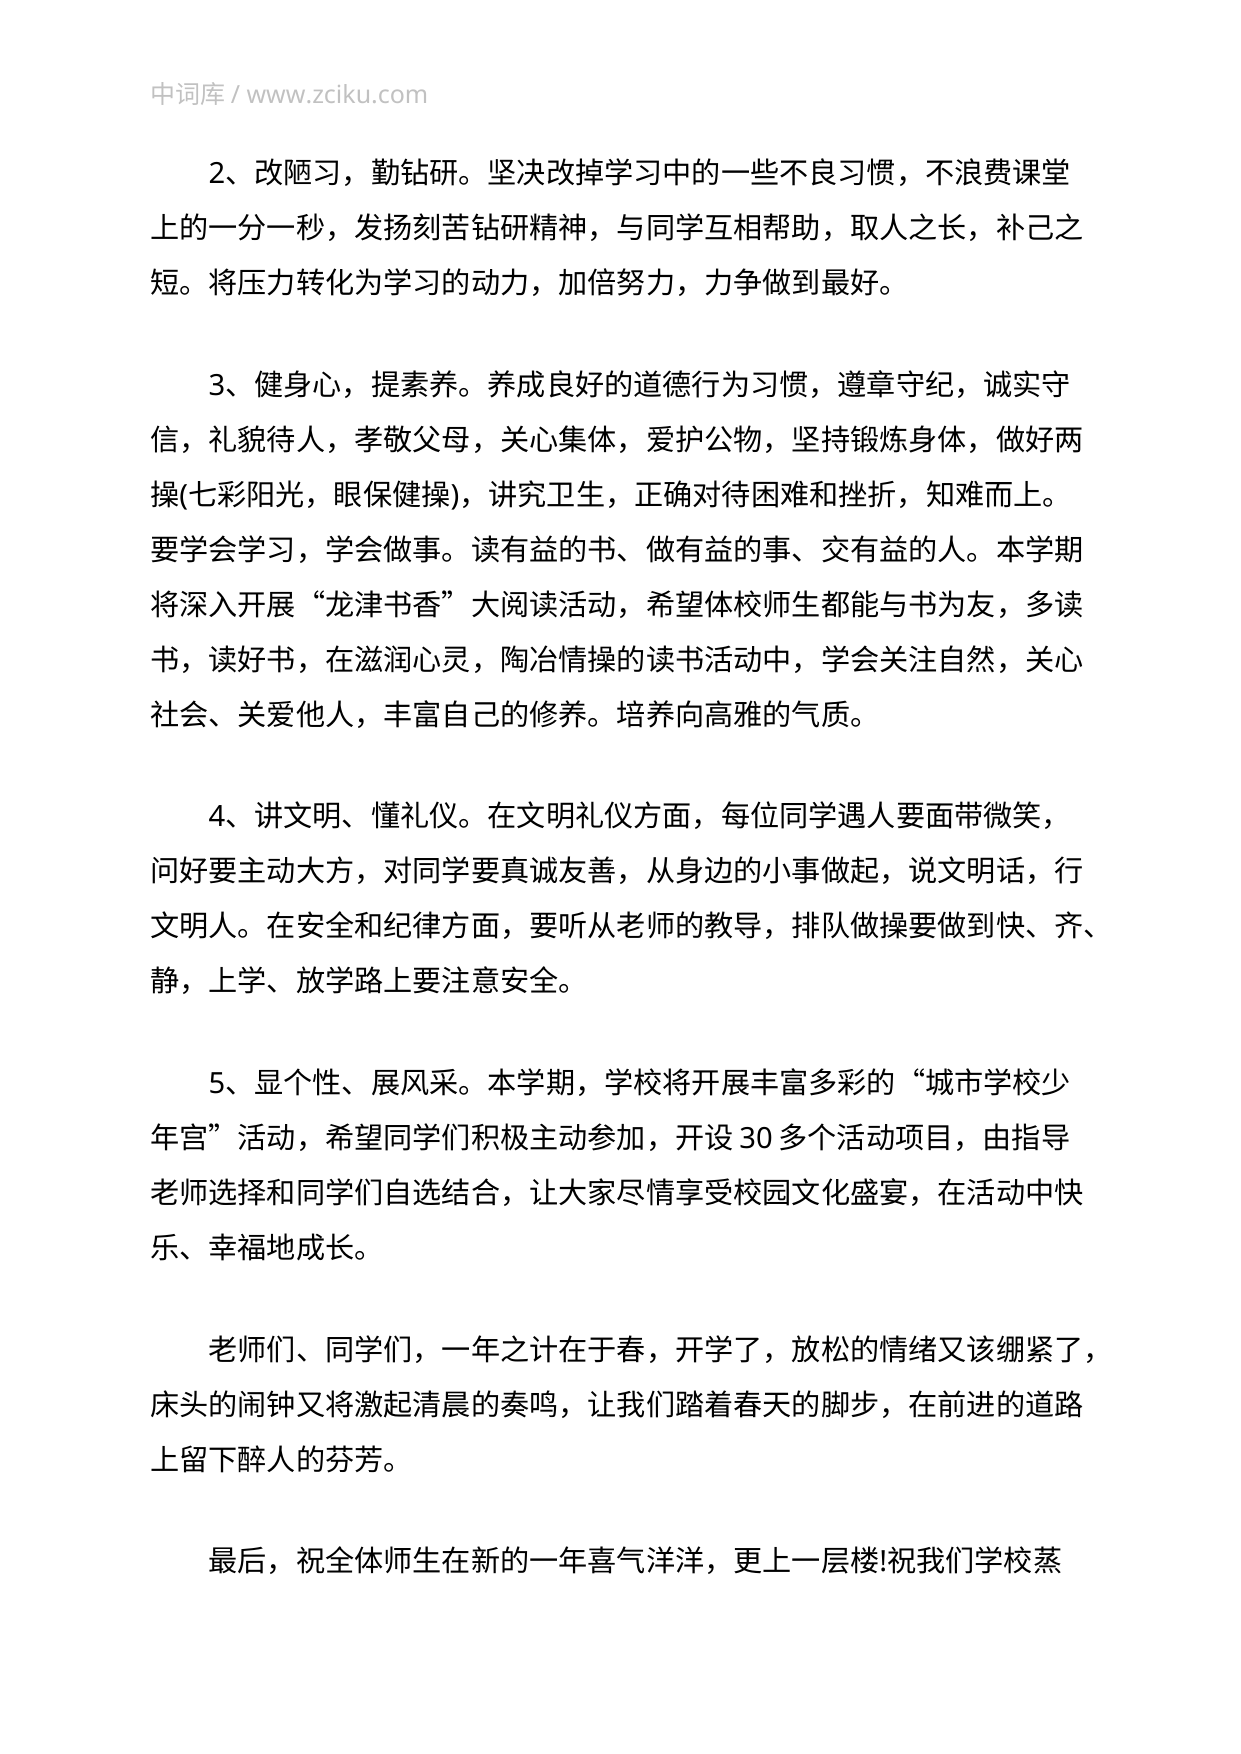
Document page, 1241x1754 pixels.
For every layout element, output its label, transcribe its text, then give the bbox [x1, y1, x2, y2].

text 4、讲文明、懂礼仪。在文明礼仪方面，每位同学遇人要面带微笑，问好要主动大方，对同学要真诚友善，从身边的小事做起，说文明话，行文明人。在安全和纪律方面，要听从老师的教导，排队做操要做到快、齐、静，上学、放学路上要注意安全。 [150, 793, 1090, 1000]
text 5、显个性、展风采。本学期，学校将开展丰富多彩的“城市学校少年宫”活动，希望同学们积极主动参加，开设30多个活动项目，由指导老师选择和同学们自选结合，让大家尽情享受校园文化盛宴，在活动中快乐、幸福地成长。 [150, 1059, 1090, 1267]
text 3、健身心，提素养。养成良好的道德行为习惯，遵章守纪，诚实守信，礼貌待人，孝敬父母，关心集体，爱护公物，坚持锻炼身体，做好两操(七彩阳光，眼保健操)，讲究卫生，正确对待困难和挫折，知难而上。要学会学习，学会做事。读有益的书、做有益的事、交有益的人。本学期将深入开展“龙津书香”大阅读活动，希望体校师生都能与书为友，多读书，读好书，在滋润心灵，陶冶情操的读书活动中，学会关注自然，关心社会、关爱他人，丰富自己的修养。培养向高雅的气质。 [150, 362, 1090, 733]
text 老师们、同学们，一年之计在于春，开学了，放松的情绪又该绷紧了，床头的闹钟又将激起清晨的奏鸣，让我们踏着春天的脚步，在前进的道路上留下醉人的芬芳。 [150, 1326, 1090, 1478]
text 2、改陋习，勤钻研。坚决改掉学习中的一些不良习惯，不浪费课堂上的一分一秒，发扬刻苦钻研精神，与同学互相帮助，取人之长，补己之短。将压力转化为学习的动力，加倍努力，力争做到最好。 [150, 150, 1090, 302]
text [150, 1538, 1090, 1580]
